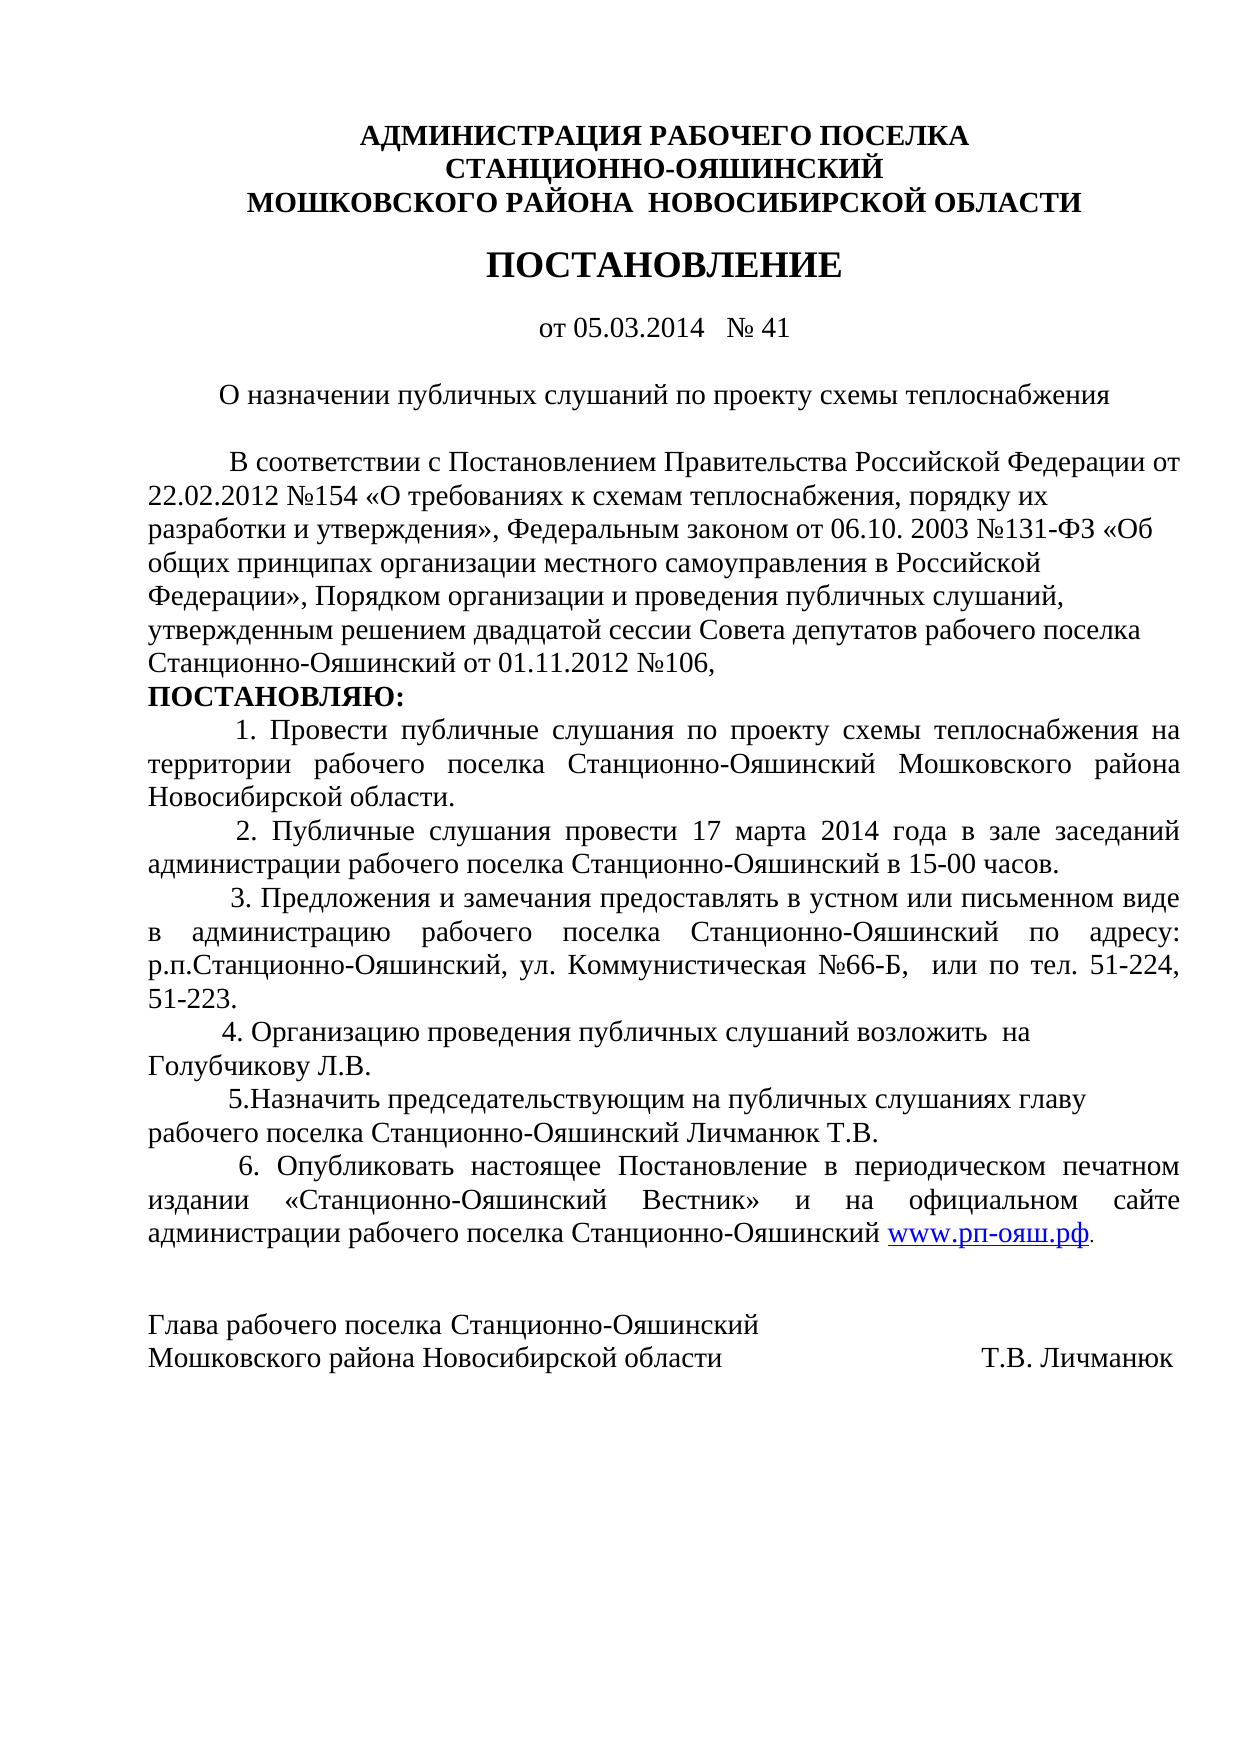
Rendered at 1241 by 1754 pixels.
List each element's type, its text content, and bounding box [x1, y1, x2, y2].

text 3. Предложения и замечания предоставлять в устном или письменном виде в администрацию рабочего поселка Станционно-Ояшинский по адресу: р.п.Станционно-Ояшинский, ул. Коммунистическая №66-Б, или по тел. 51-224, 51-223. [148, 880, 1181, 1014]
text 6. Опубликовать настоящее Постановление в периодическом печатном издании «Станционно-Ояшинский Вестник» и на официальном сайте администрации рабочего поселка Станционно-Ояшинский www.рп-ояш.рф. [148, 1148, 1181, 1249]
subtitle ПОСТАНОВЛЕНИЕ [148, 243, 1181, 286]
text 2. Публичные слушания провести 17 марта 2014 года в зале заседаний администрации рабочего поселка Станционно-Ояшинский в 15-00 часов. [148, 813, 1181, 880]
title АДМИНИСТРАЦИЯ РАБОЧЕГО ПОСЕЛКА [148, 118, 1181, 152]
text Мошковского района Новосибирской области Т.В. Личманюк [148, 1340, 1181, 1374]
text 1. Провести публичные слушания по проекту схемы теплоснабжения на территории рабочего поселка Станционно-Ояшинский Мошковского района Новосибирской области. [148, 712, 1181, 813]
title МОШКОВСКОГО РАЙОНА НОВОСИБИРСКОЙ ОБЛАСТИ [148, 185, 1181, 219]
text 5.Назначить председательствующим на публичных слушаниях главу рабочего поселка Станционно-Ояшинский Личманюк Т.В. [148, 1081, 1181, 1148]
text от 05.03.2014 № 41 [148, 310, 1181, 343]
text Глава рабочего поселка Станционно-Ояшинский [148, 1307, 1181, 1340]
text О назначении публичных слушаний по проекту схемы теплоснабжения [148, 377, 1181, 411]
title СТАНЦИОННО-ОЯШИНСКИЙ [148, 152, 1181, 185]
text ПОСТАНОВЛЯЮ: [148, 679, 1181, 712]
text В соответствии с Постановлением Правительства Российской Федерации от 22.02.2012 №154 «О требованиях к схемам теплоснабжения, порядку их разработки и утверждения», Федеральным законом от 06.10. 2003 №131-ФЗ «Об общих принципах организации местного самоуправления в Российской Федерации», Порядком организации и проведения публичных слушаний, утвержденным решением двадцатой сессии Совета депутатов рабочего поселка Станционно-Ояшинский от 01.11.2012 №106, [148, 444, 1181, 679]
text 4. Организацию проведения публичных слушаний возложить на Голубчикову Л.В. [148, 1014, 1181, 1081]
